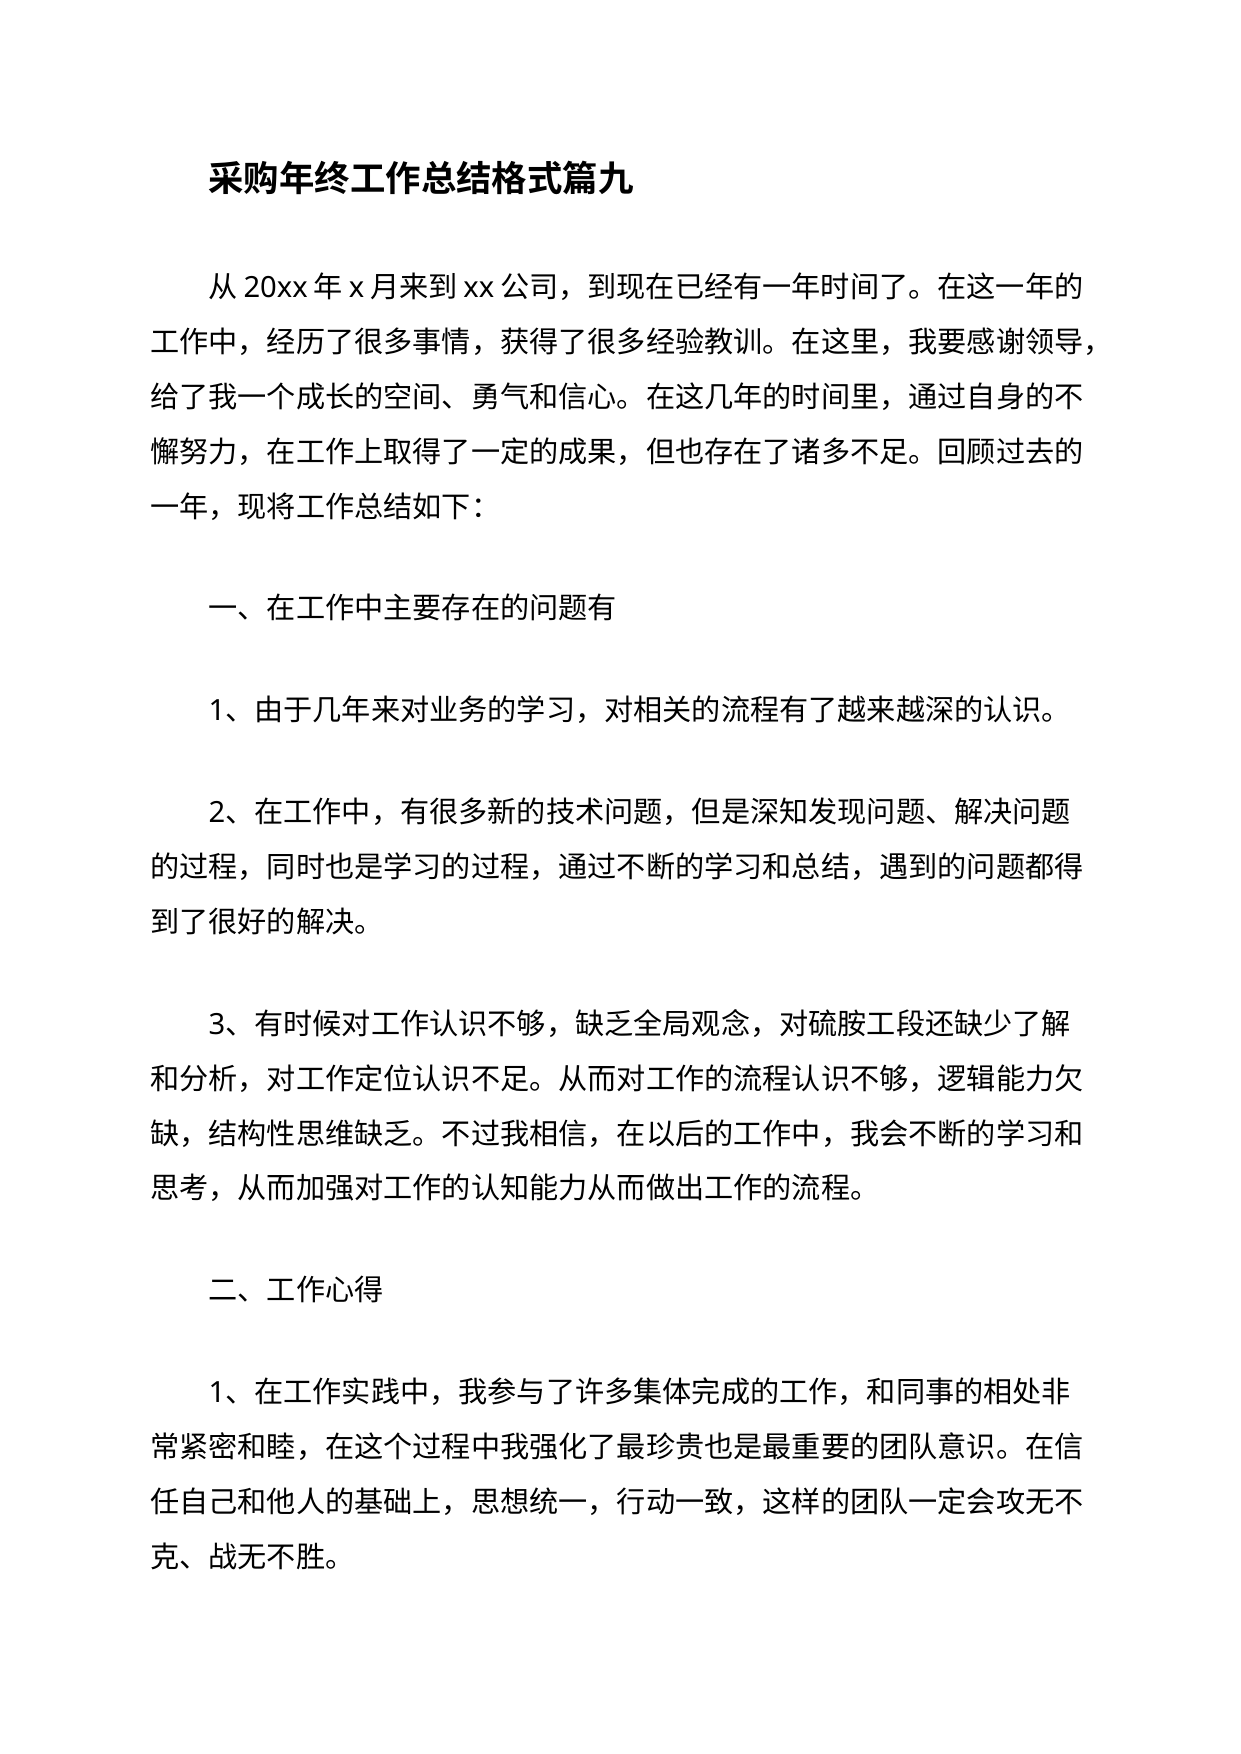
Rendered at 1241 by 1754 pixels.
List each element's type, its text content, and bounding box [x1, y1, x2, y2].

text 1、由于几年来对业务的学习，对相关的流程有了越来越深的认识。 [150, 687, 1090, 729]
text 从20xx年x月来到xx公司，到现在已经有一年时间了。在这一年的工作中，经历了很多事情，获得了很多经验教训。在这里，我要感谢领导，给了我一个成长的空间、勇气和信心。在这几年的时间里，通过自身的不懈努力，在工作上取得了一定的成果，但也存在了诸多不足。回顾过去的一年，现将工作总结如下： [150, 263, 1090, 525]
text 3、有时候对工作认识不够，缺乏全局观念，对硫胺工段还缺少了解和分析，对工作定位认识不足。从而对工作的流程认识不够，逻辑能力欠缺，结构性思维缺乏。不过我相信，在以后的工作中，我会不断的学习和思考，从而加强对工作的认知能力从而做出工作的流程。 [150, 1000, 1090, 1207]
text 1、在工作实践中，我参与了许多集体完成的工作，和同事的相处非常紧密和睦，在这个过程中我强化了最珍贵也是最重要的团队意识。在信任自己和他人的基础上，思想统一，行动一致，这样的团队一定会攻无不克、战无不胜。 [150, 1369, 1090, 1576]
text 一、在工作中主要存在的问题有 [150, 585, 1090, 627]
text 采购年终工作总结格式篇九 [150, 150, 1090, 201]
text 二、工作心得 [150, 1267, 1090, 1309]
text 2、在工作中，有很多新的技术问题，但是深知发现问题、解决问题的过程，同时也是学习的过程，通过不断的学习和总结，遇到的问题都得到了很好的解决。 [150, 789, 1090, 941]
